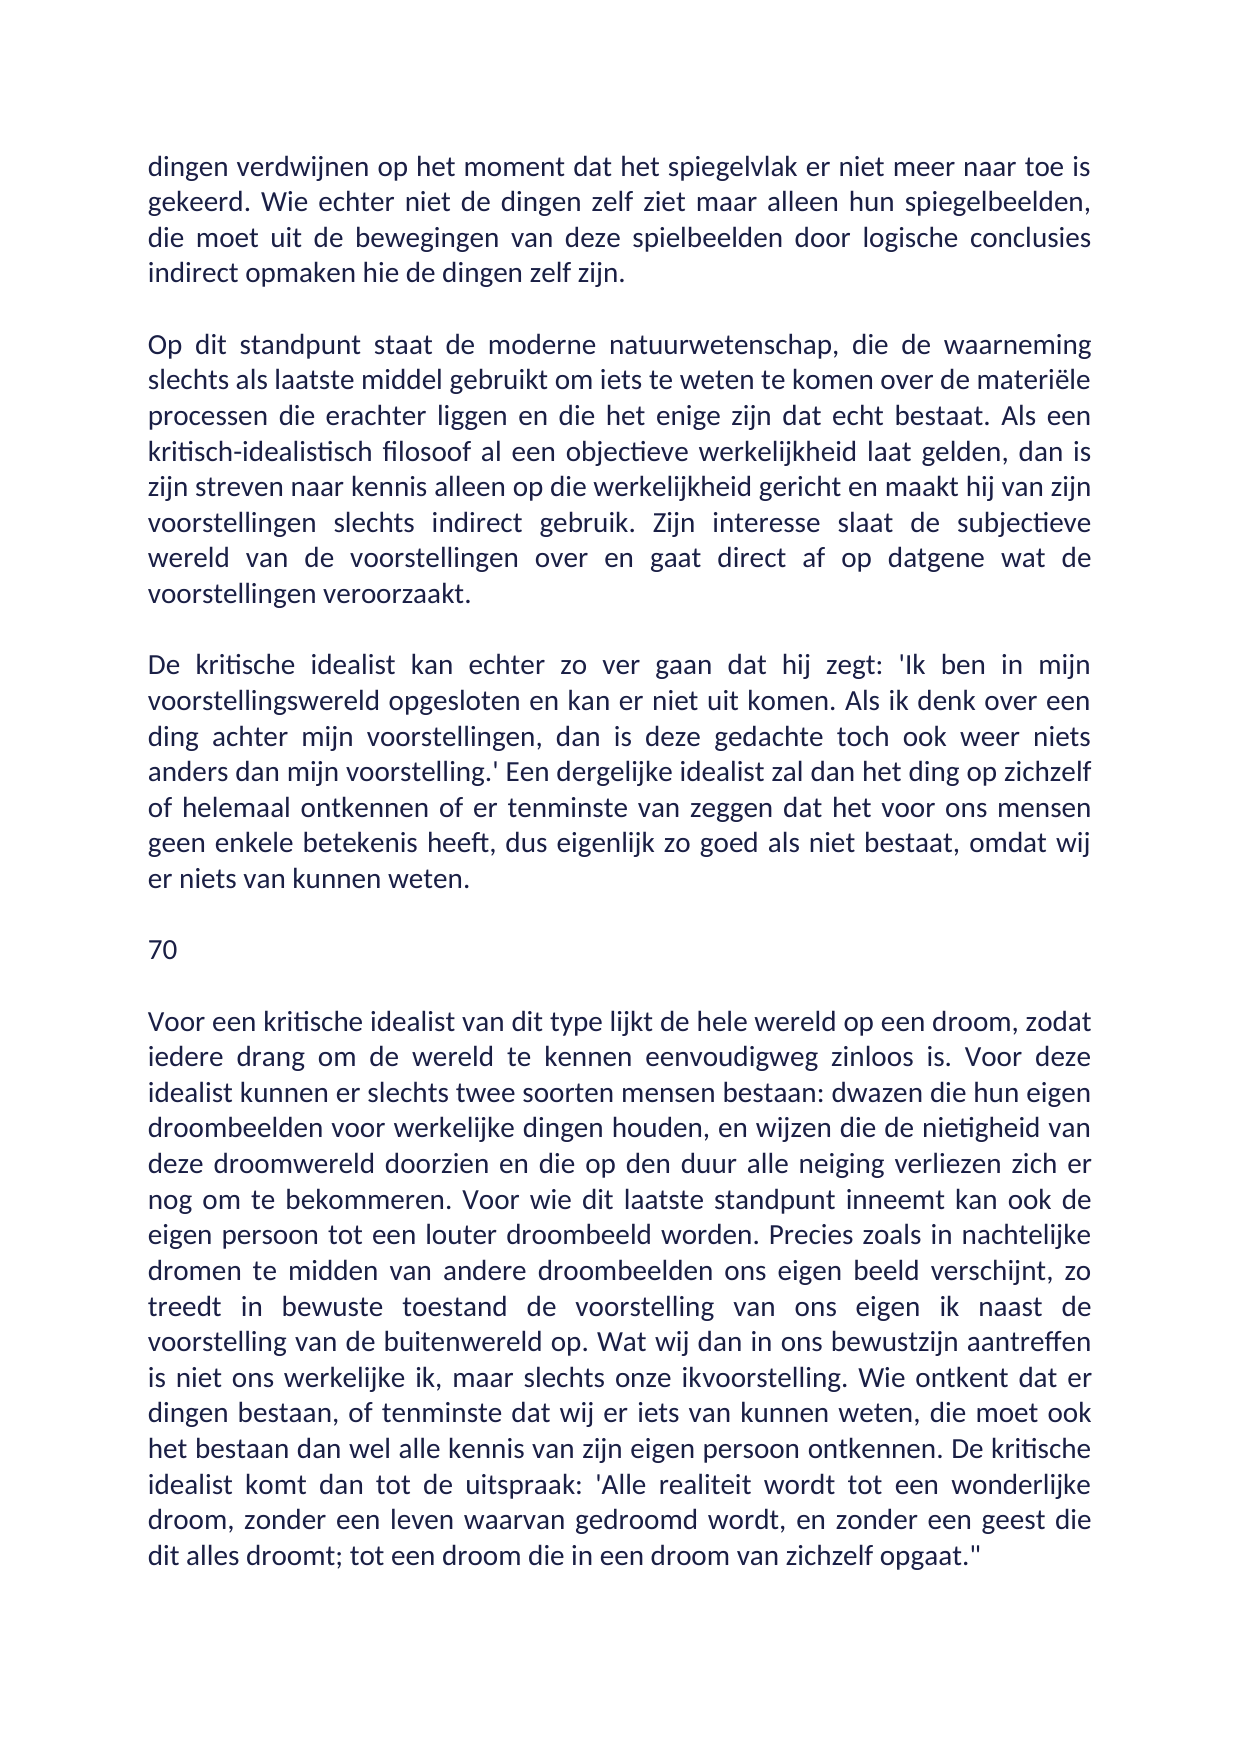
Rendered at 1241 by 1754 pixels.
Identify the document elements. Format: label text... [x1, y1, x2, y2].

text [148, 148, 1093, 290]
text Op dit standpunt staat de moderne natuurwetenschap, die de waarneming slechts als laatste middel gebruikt om iets te weten te komen over de materiële processen die erachter liggen en die het enige zijn dat echt bestaat. Als een kritisch-idealistisch filosoof al een objectieve werkelijkheid laat gelden, dan is zijn streven naar kennis alleen op die werkelijkheid gericht en maakt hij van zijn voorstellingen slechts indirect gebruik. Zijn interesse slaat de subjectieve wereld van de voorstellingen over en gaat direct af op datgene wat de voorstellingen veroorzaakt. [148, 326, 1093, 611]
text De kritische idealist kan echter zo ver gaan dat hij zegt: 'Ik ben in mijn voorstellingswereld opgesloten en kan er niet uit komen. Als ik denk over een ding achter mijn voorstellingen, dan is deze gedachte toch ook weer niets anders dan mijn voorstelling.' Een dergelijke idealist zal dan het ding op zichzelf of helemaal ontkennen of er tenminste van zeggen dat het voor ons mensen geen enkele betekenis heeft, dus eigenlijk zo goed als niet bestaat, omdat wij er niets van kunnen weten. [148, 646, 1093, 896]
text 70 [148, 931, 1093, 967]
text Voor een kritische idealist van dit type lijkt de hele wereld op een droom, zodat iedere drang om de wereld te kennen eenvoudigweg zinloos is. Voor deze idealist kunnen er slechts twee soorten mensen bestaan: dwazen die hun eigen droombeelden voor werkelijke dingen houden, en wijzen die de nietigheid van deze droomwereld doorzien en die op den duur alle neiging verliezen zich er nog om te bekommeren. Voor wie dit laatste standpunt inneemt kan ook de eigen persoon tot een louter droombeeld worden. Precies zoals in nachtelijke dromen te midden van andere droombeelden ons eigen beeld verschijnt, zo treedt in bewuste toestand de voorstelling van ons eigen ik naast de voorstelling van de buitenwereld op. Wat wij dan in ons bewustzijn aantreffen is niet ons werkelijke ik, maar slechts onze ik­voorstelling. Wie ontkent dat er dingen bestaan, of tenminste dat wij er iets van kunnen weten, die moet ook het bestaan dan wel alle kennis van zijn eigen persoon ontkennen. De kritische idealist komt dan tot de uitspraak: 'Alle realiteit wordt tot een wonderlijke droom, zonder een leven waarvan gedroomd wordt, en zonder een geest die dit alles droomt; tot een droom die in een droom van zichzelf opgaat." [148, 1003, 1093, 1573]
